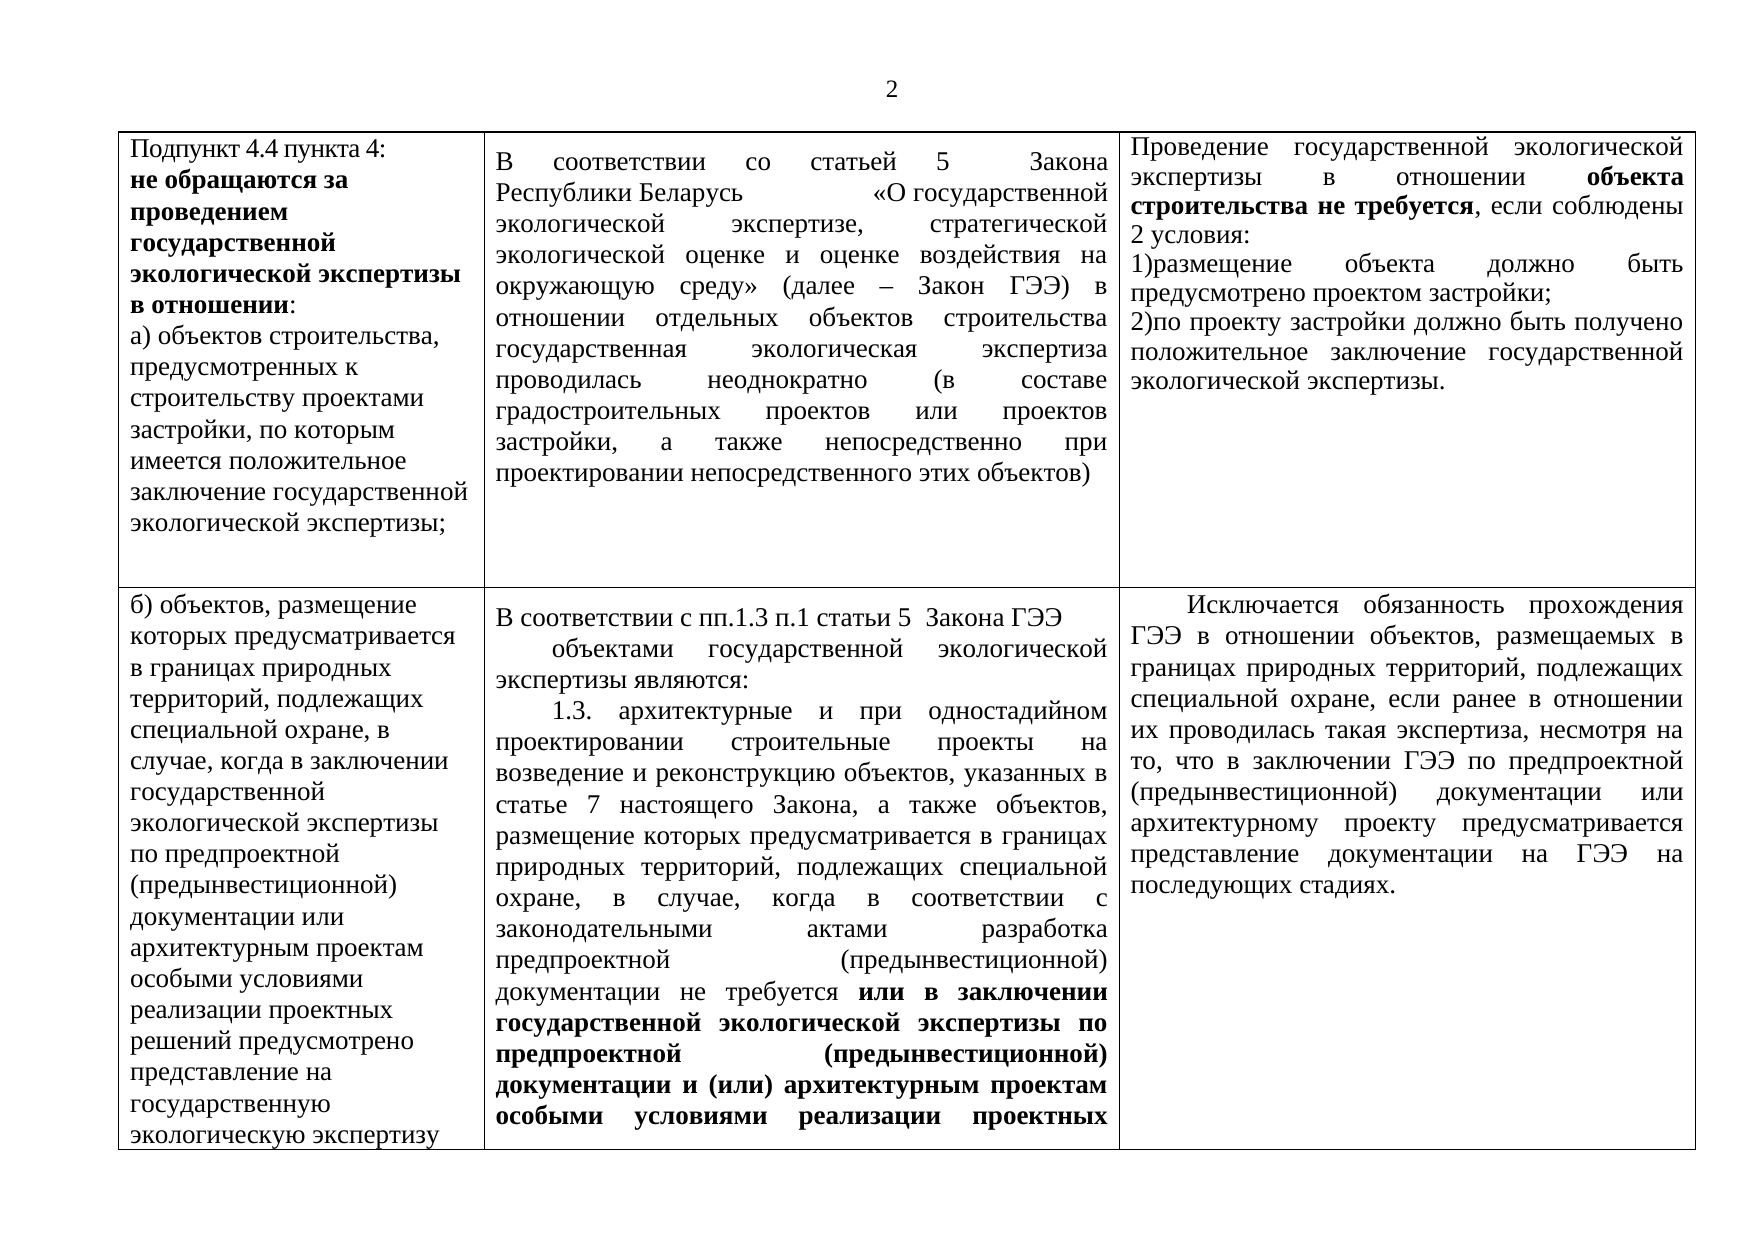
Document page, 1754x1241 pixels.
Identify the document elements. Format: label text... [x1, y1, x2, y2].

table_cell Проведение государственной экологической экспертизы в отношении объекта строительства не требуется, если соблюдены 2 условия: 1)размещение объекта должно быть предусмотрено проектом застройки; 2)по проекту застройки должно быть получено положительное заключение государственной экологической экспертизы. [1120, 133, 1695, 587]
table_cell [119, 588, 484, 1149]
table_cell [485, 588, 1119, 1149]
table_cell В соответствии со статьей 5 Закона Республики Беларусь «О государственной экологической экспертизе, стратегической экологической оценке и оценке воздействия на окружающую среду» (далее – Закон ГЭЭ) в отношении отдельных объектов строительства государственная экологическая экспертиза проводилась неоднократно (в составе градостроительных проектов или проектов застройки, а также непосредственно при проектировании непосредственного этих объектов) [485, 133, 1119, 587]
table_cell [1120, 588, 1695, 1149]
table_cell Подпункт 4.4 пункта 4: не обращаются за проведением государственной экологической экспертизы в отношении: а) объектов строительства, предусмотренных к строительству проектами застройки, по которым имеется положительное заключение государственной экологической экспертизы; [119, 133, 484, 587]
